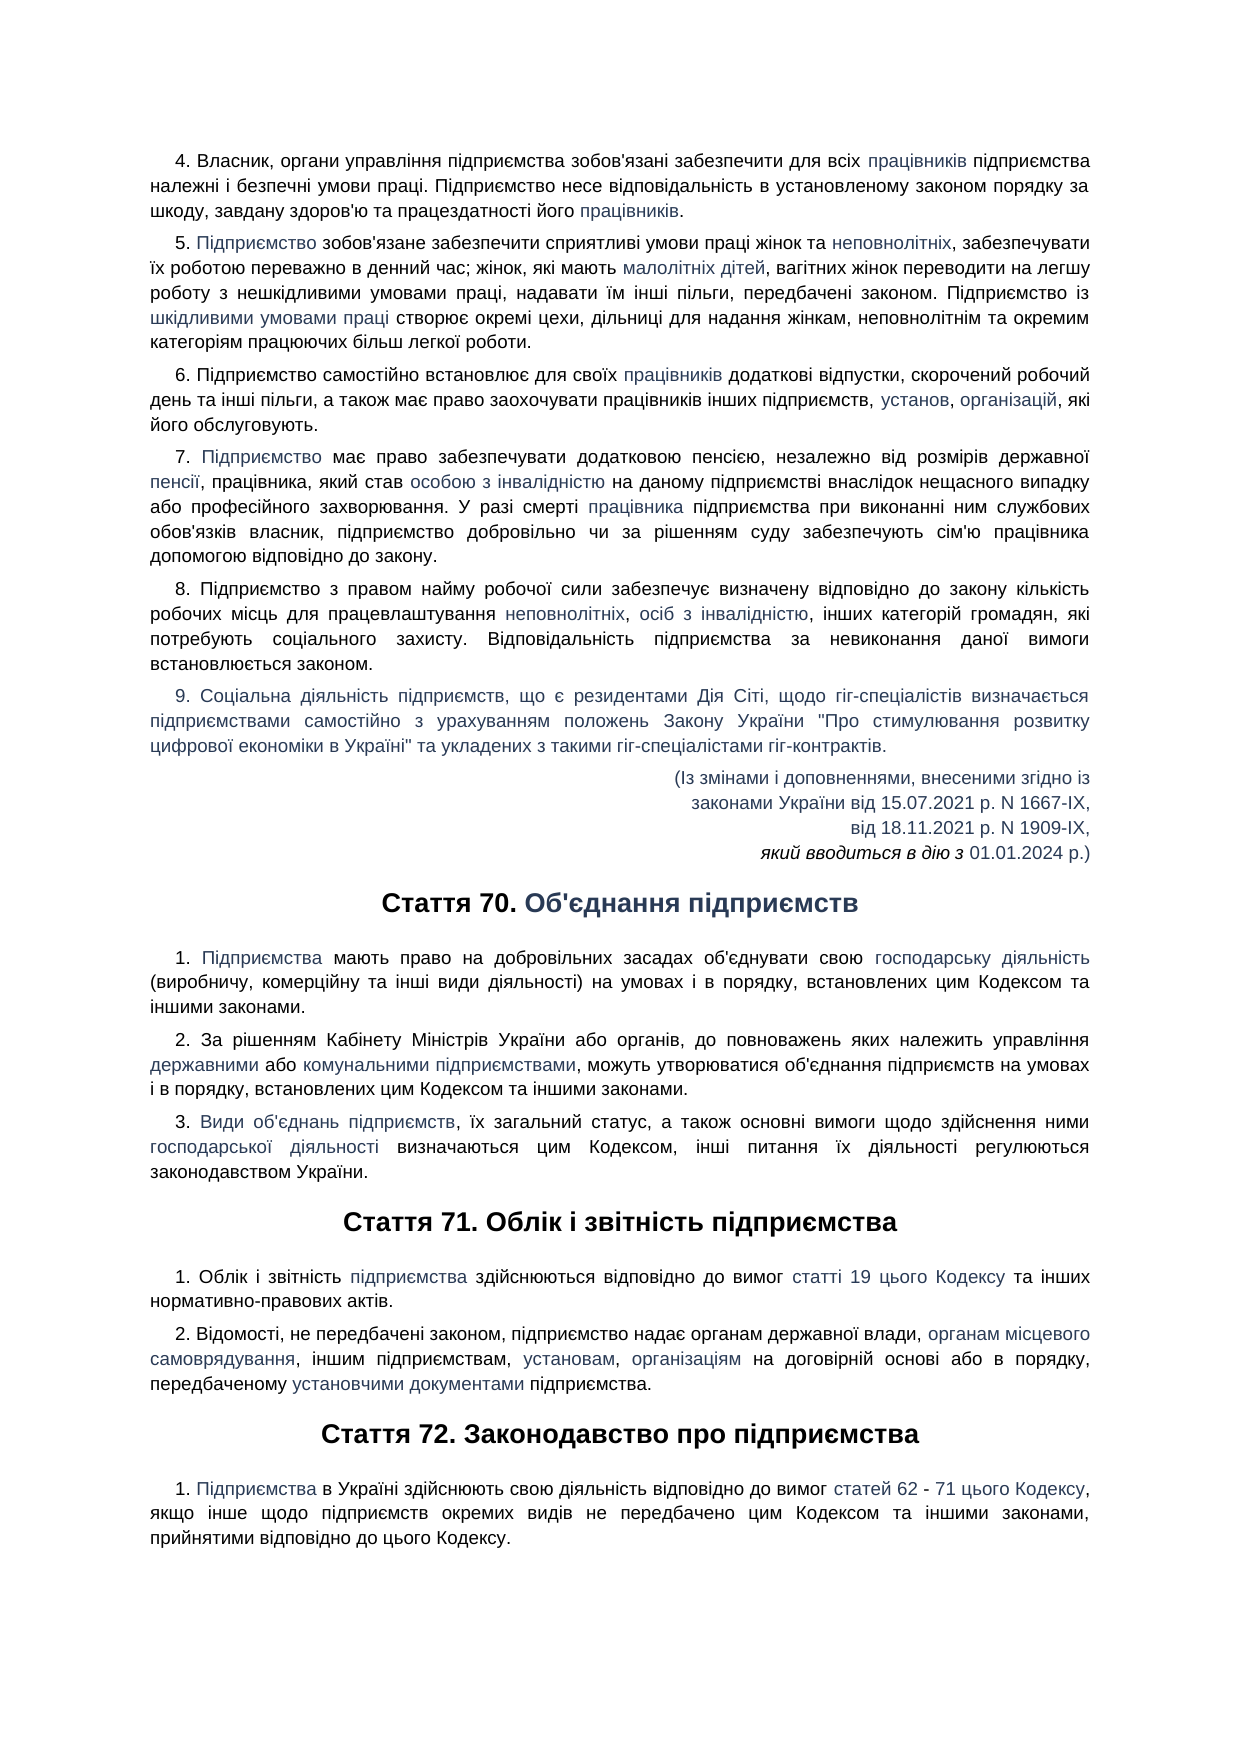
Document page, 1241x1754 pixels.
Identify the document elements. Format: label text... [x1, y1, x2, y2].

text 2. За рішенням Кабінету Міністрів України або органів, до повноважень яких належить управління державними або комунальними підприємствами, можуть утворюватися об'єднання підприємств на умовах і в порядку, встановлених цим Кодексом та іншими законами. [150, 1029, 1090, 1100]
text 3. Види об'єднань підприємств, їх загальний статус, а також основні вимоги щодо здійснення ними господарської діяльності визначаються цим Кодексом, інші питання їх діяльності регулюються законодавством України. [150, 1111, 1090, 1182]
text 8. Підприємство з правом найму робочої сили забезпечує визначену відповідно до закону кількість робочих місць для працевлаштування неповнолітніх, осіб з інвалідністю, інших категорій громадян, які потребують соціального захисту. Відповідальність підприємства за невиконання даної вимоги встановлюється законом. [150, 578, 1090, 674]
subtitle Стаття 72. Законодавство про підприємства [150, 1418, 1090, 1449]
text 2. Відомості, не передбачені законом, підприємство надає органам державної влади, органам місцевого самоврядування, іншим підприємствам, установам, організаціям на договірній основі або в порядку, передбаченому установчими документами підприємства. [150, 1323, 1090, 1394]
text 1. Підприємства мають право на добровільних засадах об'єднувати свою господарську діяльність (виробничу, комерційну та інші види діяльності) на умовах і в порядку, встановлених цим Кодексом та іншими законами. [150, 946, 1090, 1018]
text (Із змінами і доповненнями, внесеними згідно із законами України від 15.07.2021 р. N 1667-IX, від 18.11.2021 р. N 1909-IX, який вводиться в дію з 01.01.2024 р.) [150, 767, 1090, 863]
text 9. Соціальна діяльність підприємств, що є резидентами Дія Сіті, щодо гіг-спеціалістів визначається підприємствами самостійно з урахуванням положень Закону України "Про стимулювання розвитку цифрової економіки в Україні" та укладених з такими гіг-спеціалістами гіг-контрактів. [150, 685, 1090, 756]
text 6. Підприємство самостійно встановлює для своїх працівників додаткові відпустки, скорочений робочий день та інші пільги, а також має право заохочувати працівників інших підприємств, установ, організацій, які його обслуговують. [150, 364, 1090, 435]
text 1. Підприємства в Україні здійснюють свою діяльність відповідно до вимог статей 62 - 71 цього Кодексу, якщо інше щодо підприємств окремих видів не передбачено цим Кодексом та іншими законами, прийнятими відповідно до цього Кодексу. [150, 1477, 1090, 1548]
subtitle Стаття 70. Об'єднання підприємств [150, 887, 1090, 918]
text 4. Власник, органи управління підприємства зобов'язані забезпечити для всіх працівників підприємства належні і безпечні умови праці. Підприємство несе відповідальність в установленому законом порядку за шкоду, завдану здоров'ю та працездатності його працівників. [150, 150, 1090, 221]
subtitle Стаття 71. Облік і звітність підприємства [150, 1206, 1090, 1237]
text 5. Підприємство зобов'язане забезпечити сприятливі умови праці жінок та неповнолітніх, забезпечувати їх роботою переважно в денний час; жінок, які мають малолітніх дітей, вагітних жінок переводити на легшу роботу з нешкідливими умовами праці, надавати їм інші пільги, передбачені законом. Підприємство із шкідливими умовами праці створює окремі цехи, дільниці для надання жінкам, неповнолітнім та окремим категоріям працюючих більш легкої роботи. [150, 232, 1090, 353]
text 1. Облік і звітність підприємства здійснюються відповідно до вимог статті 19 цього Кодексу та інших нормативно-правових актів. [150, 1265, 1090, 1312]
text 7. Підприємство має право забезпечувати додатковою пенсією, незалежно від розмірів державної пенсії, працівника, який став особою з інвалідністю на даному підприємстві внаслідок нещасного випадку або професійного захворювання. У разі смерті працівника підприємства при виконанні ним службових обов'язків власник, підприємство добровільно чи за рішенням суду забезпечують сім'ю працівника допомогою відповідно до закону. [150, 446, 1090, 567]
